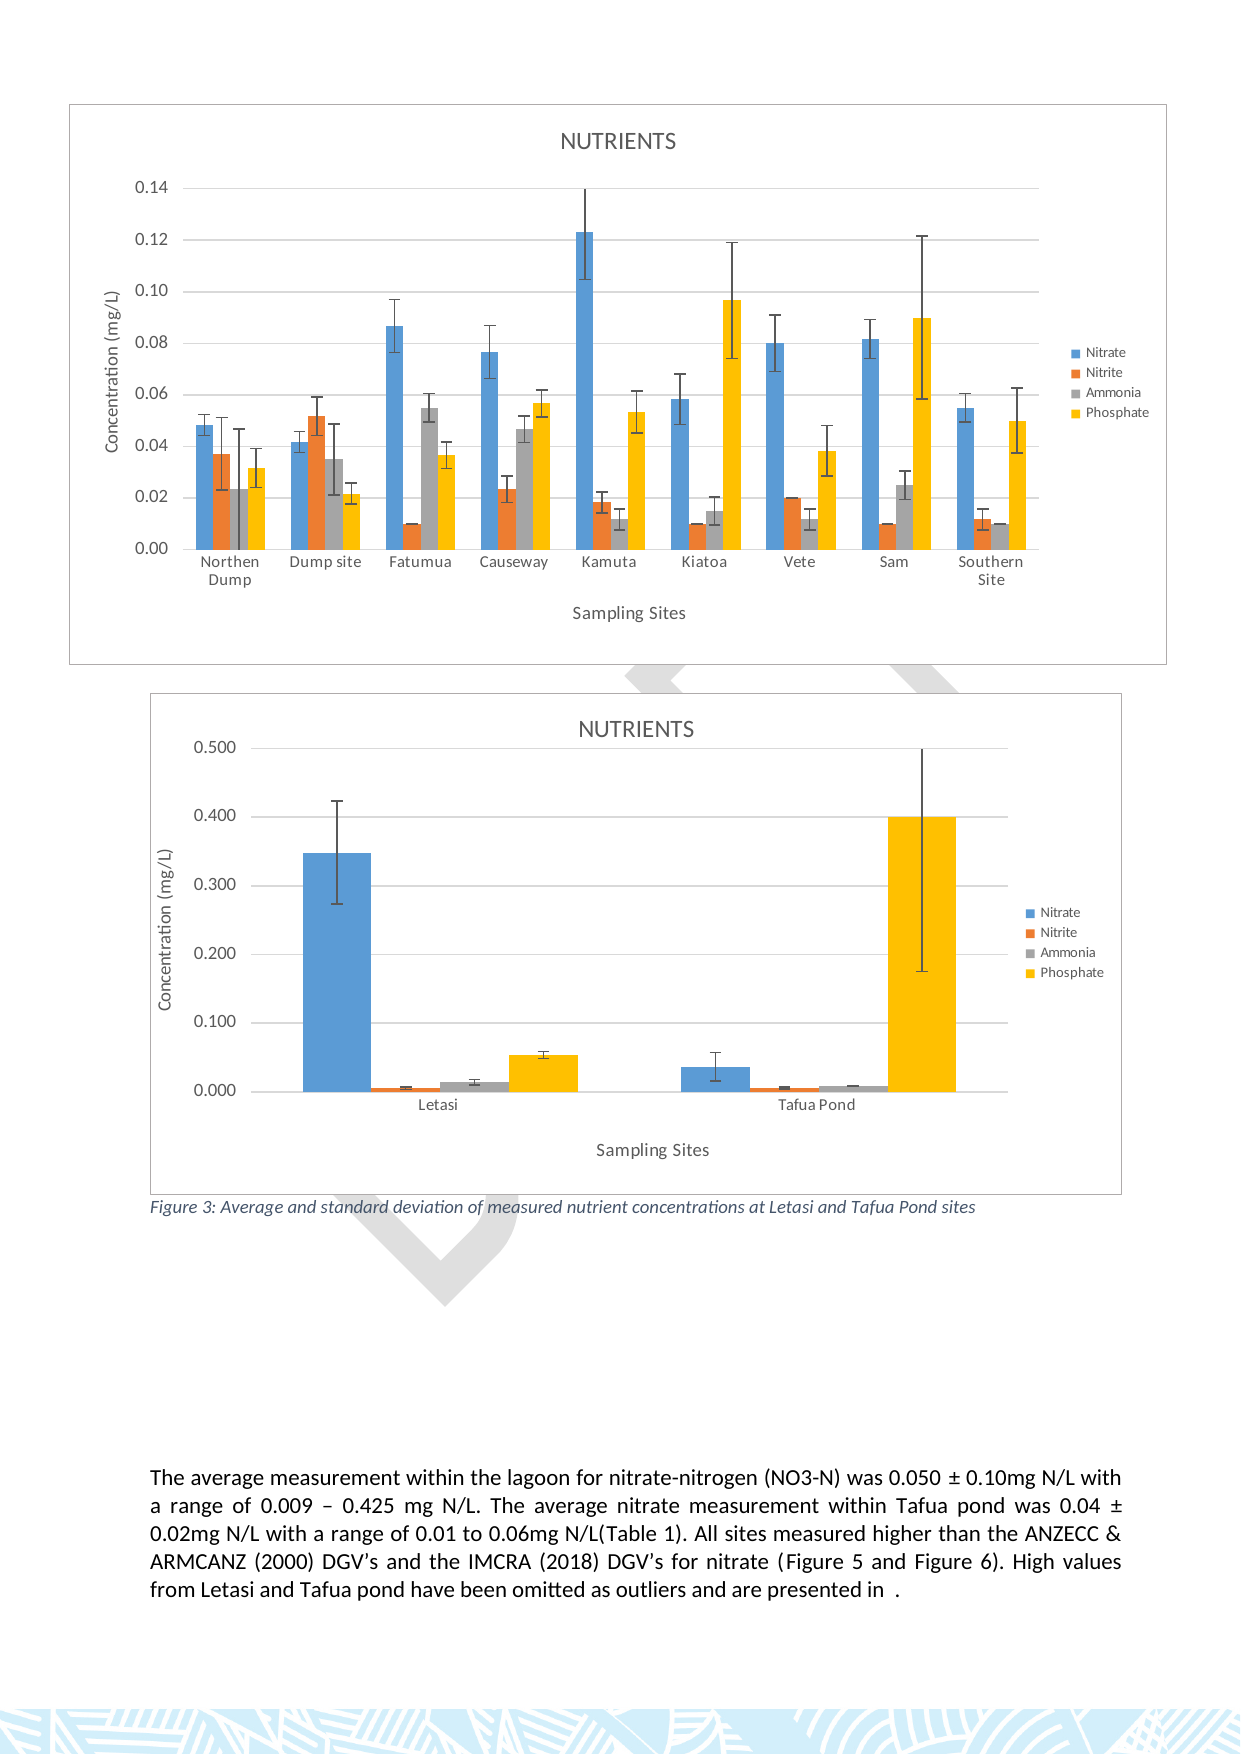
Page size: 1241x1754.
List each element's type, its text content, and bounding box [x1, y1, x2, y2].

picture [0, 1707, 1241, 1754]
